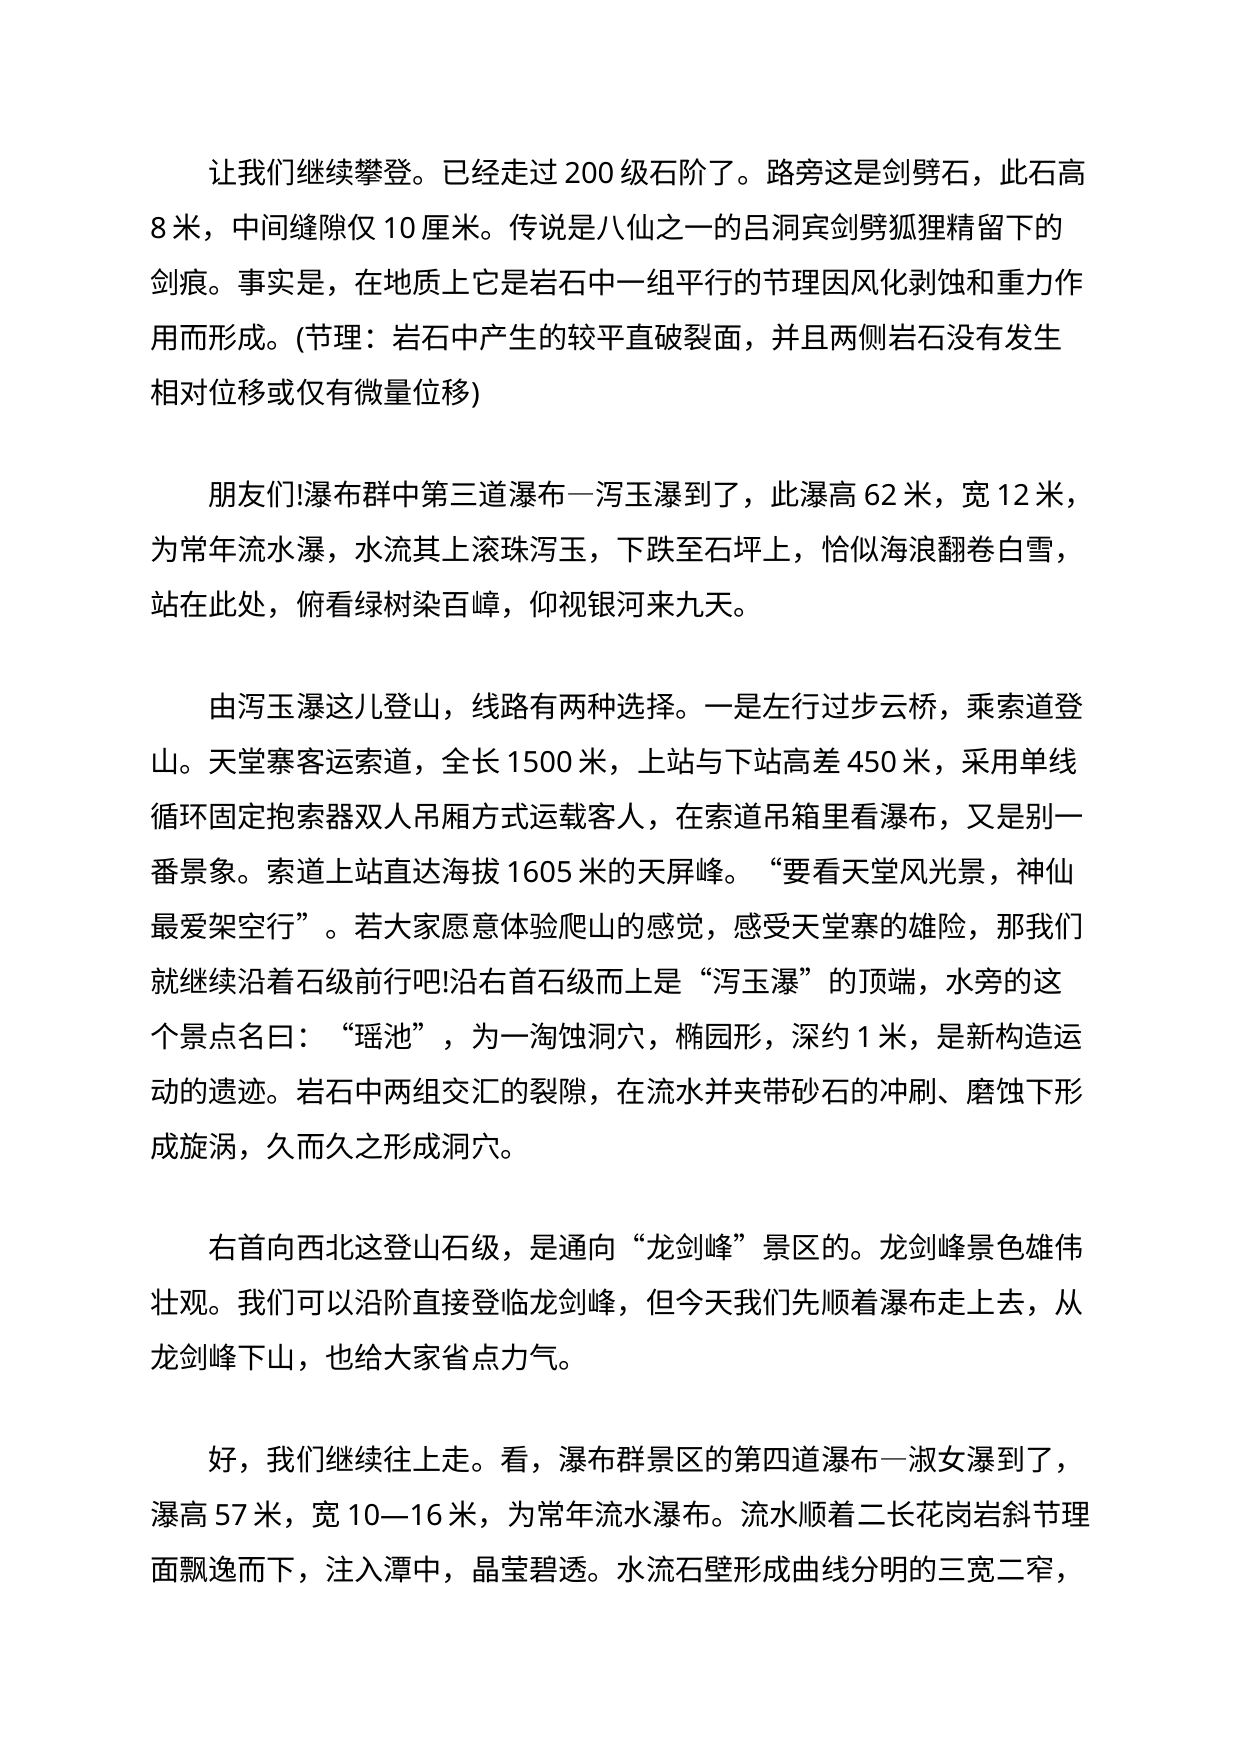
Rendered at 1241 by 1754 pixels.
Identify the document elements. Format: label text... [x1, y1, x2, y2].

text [150, 1436, 1090, 1589]
text 由泻玉瀑这儿登山，线路有两种选择。一是左行过步云桥，乘索道登山。天堂寨客运索道，全长1500米，上站与下站高差450米，采用单线循环固定抱索器双人吊厢方式运载客人，在索道吊箱里看瀑布，又是别一番景象。索道上站直达海拔1605米的天屏峰。“要看天堂风光景，神仙最爱架空行”。若大家愿意体验爬山的感觉，感受天堂寨的雄险，那我们就继续沿着石级前行吧!沿右首石级而上是“泻玉瀑”的顶端，水旁的这个景点名曰：“瑶池”，为一淘蚀洞穴，椭园形，深约1米，是新构造运动的遗迹。岩石中两组交汇的裂隙，在流水并夹带砂石的冲刷、磨蚀下形成旋涡，久而久之形成洞穴。 [150, 683, 1090, 1165]
text 朋友们!瀑布群中第三道瀑布—泻玉瀑到了，此瀑高62米，宽12米，为常年流水瀑，水流其上滚珠泻玉，下跌至石坪上，恰似海浪翻卷白雪，站在此处，俯看绿树染百嶂，仰视银河来九天。 [150, 472, 1090, 624]
text 右首向西北这登山石级，是通向“龙剑峰”景区的。龙剑峰景色雄伟壮观。我们可以沿阶直接登临龙剑峰，但今天我们先顺着瀑布走上去，从龙剑峰下山，也给大家省点力气。 [150, 1225, 1090, 1377]
text 让我们继续攀登。已经走过200级石阶了。路旁这是剑劈石，此石高8米，中间缝隙仅10厘米。传说是八仙之一的吕洞宾剑劈狐狸精留下的剑痕。事实是，在地质上它是岩石中一组平行的节理因风化剥蚀和重力作用而形成。(节理：岩石中产生的较平直破裂面，并且两侧岩石没有发生相对位移或仅有微量位移) [150, 150, 1090, 412]
